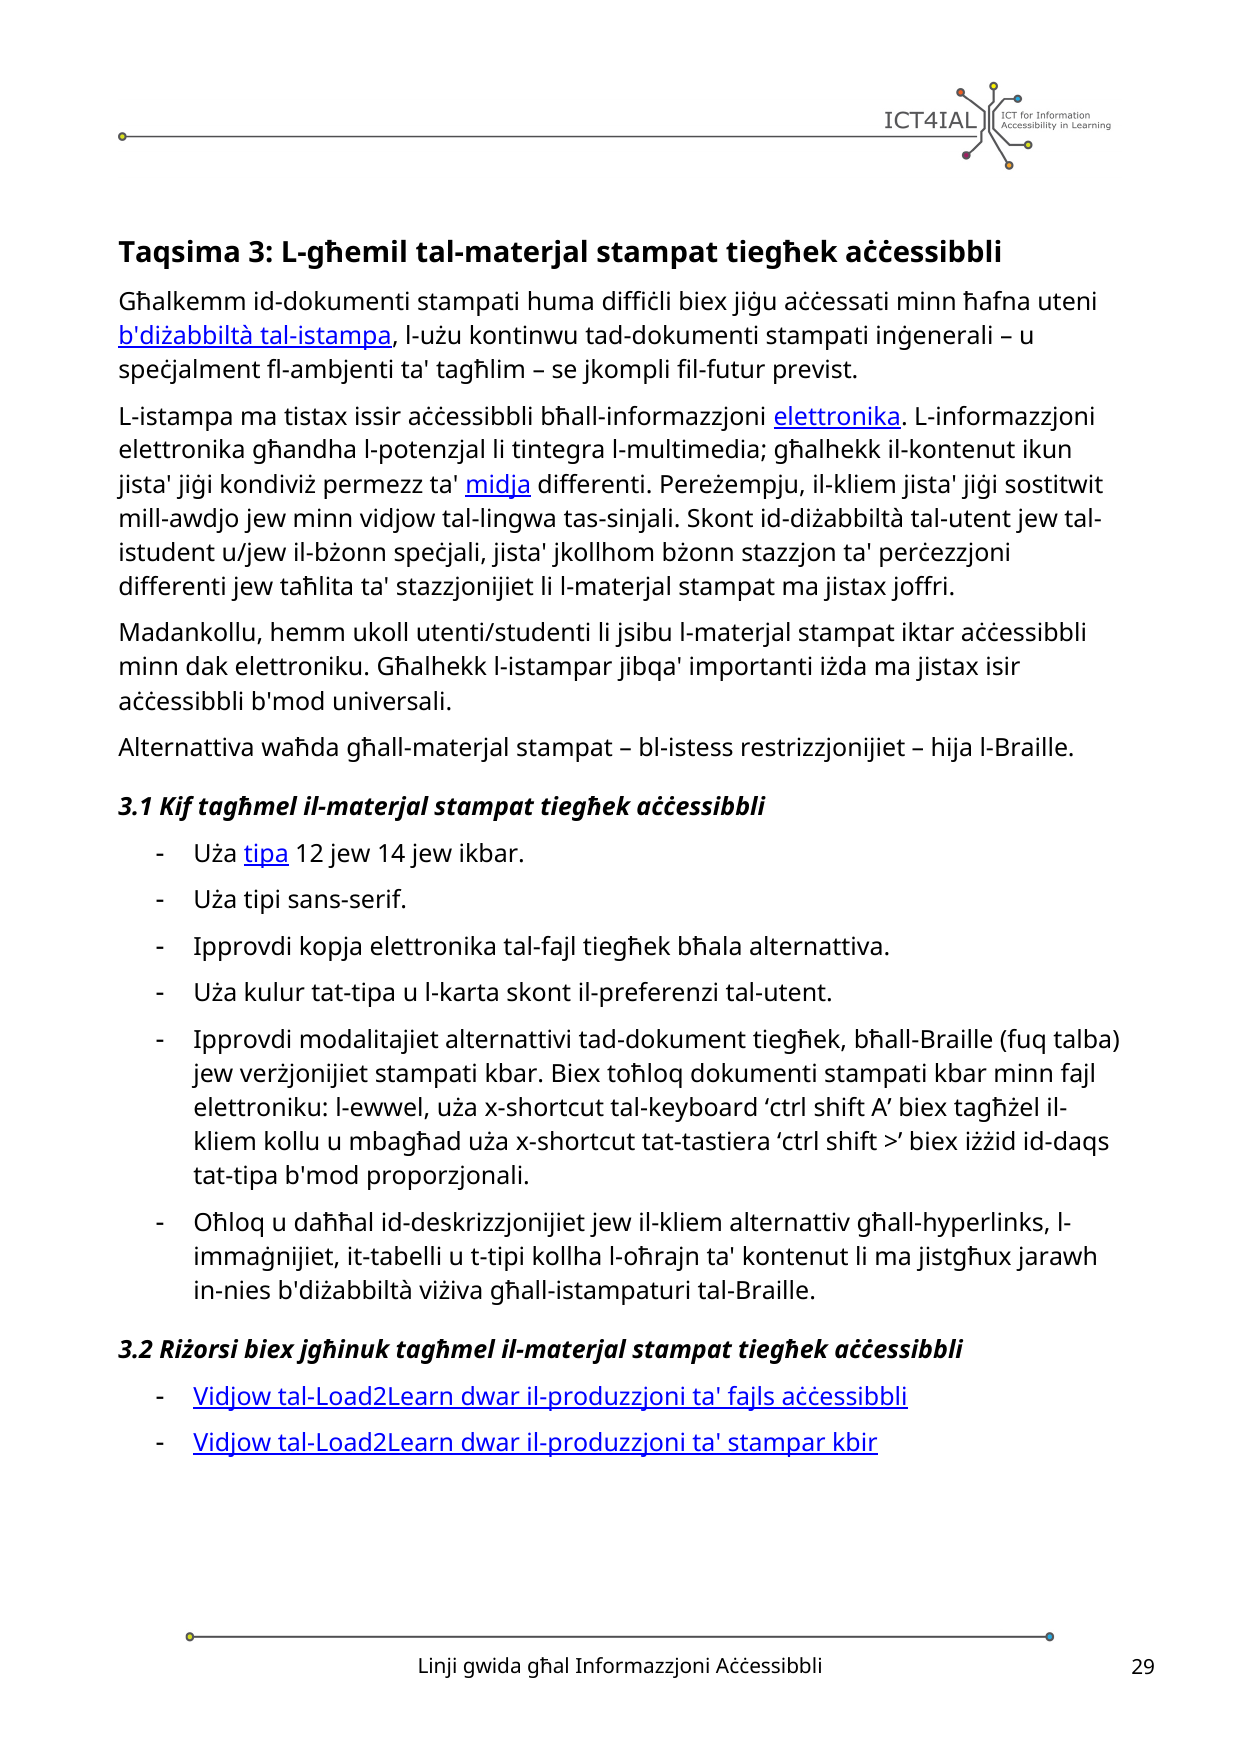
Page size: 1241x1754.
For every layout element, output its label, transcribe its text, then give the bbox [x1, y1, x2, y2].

picture [118, 73, 1122, 178]
list Ipprovdi modalitajiet alternattivi tad-dokument tiegħek, bħall-Braille (fuq talba) jew verżjonijiet stampati kbar. Biex toħloq dokumenti stampati kbar minn fajl elettroniku: l-ewwel, uża x-shortcut tal-keyboard ‘ctrl shift A’ biex tagħżel il-kliem kollu u mbagħad uża x-shortcut tat-tastiera ‘ctrl shift >’ biex iżżid id-daqs tat-tipa b'mod proporzjonali. [156, 1022, 1122, 1192]
list Ipprovdi kopja elettronika tal-fajl tiegħek bħala alternattiva. [156, 928, 1122, 962]
subtitle 3.1 Kif tagħmel il-materjal stampat tiegħek aċċessibbli [118, 789, 1122, 823]
list Vidjow tal-Load2Learn dwar il-produzzjoni ta' stampar kbir [156, 1425, 1122, 1459]
text Alternattiva waħda għall-materjal stampat – bl-istess restrizzjonijiet – hija l-Braille. [118, 730, 1122, 764]
list Oħloq u daħħal id-deskrizzjonijiet jew il-kliem alternattiv għall-hyperlinks, l-immaġnijiet, it-tabelli u t-tipi kollha l-oħrajn ta' kontenut li ma jistgħux jarawh in-nies b'diżabbiltà viżiva għall-istampaturi tal-Braille. [156, 1204, 1122, 1307]
subtitle Taqsima 3: L-għemil tal-materjal stampat tiegħek aċċessibbli [118, 231, 1122, 271]
subtitle 3.2 Riżorsi biex jgħinuk tagħmel il-materjal stampat tiegħek aċċessibbli [118, 1332, 1122, 1366]
picture [185, 1620, 1055, 1652]
list Uża kulur tat-tipa u l-karta skont il-preferenzi tal-utent. [156, 975, 1122, 1009]
list Uża tipi sans-serif. [156, 882, 1122, 916]
list Vidjow tal-Load2Learn dwar il-produzzjoni ta' fajls aċċessibbli [156, 1378, 1122, 1412]
list Uża tipa 12 jew 14 jew ikbar. [156, 835, 1122, 869]
text Madankollu, hemm ukoll utenti/studenti li jsibu l-materjal stampat iktar aċċessibbli minn dak elettroniku. Għalhekk l-istampar jibqa' importanti iżda ma jistax isir aċċessibbli b'mod universali. [118, 615, 1122, 717]
text Għalkemm id-dokumenti stampati huma diffiċli biex jiġu aċċessati minn ħafna uteni b'diżabbiltà tal-istampa, l-użu kontinwu tad-dokumenti stampati inġenerali – u speċjalment fl-ambjenti ta' tagħlim – se jkompli fil-futur previst. [118, 283, 1122, 386]
text L-istampa ma tistax issir aċċessibbli bħall-informazzjoni elettronika. L-informazzjoni elettronika għandha l-potenzjal li tintegra l-multimedia; għalhekk il-kontenut ikun jista' jiġi kondiviż permezz ta' midja differenti. Pereżempju, il-kliem jista' jiġi sostitwit mill-awdjo jew minn vidjow tal-lingwa tas-sinjali. Skont id-diżabbiltà tal-utent jew tal-istudent u/jew il-bżonn speċjali, jista' jkollhom bżonn stazzjon ta' perċezzjoni differenti jew taħlita ta' stazzjonijiet li l-materjal stampat ma jistax joffri. [118, 398, 1122, 602]
